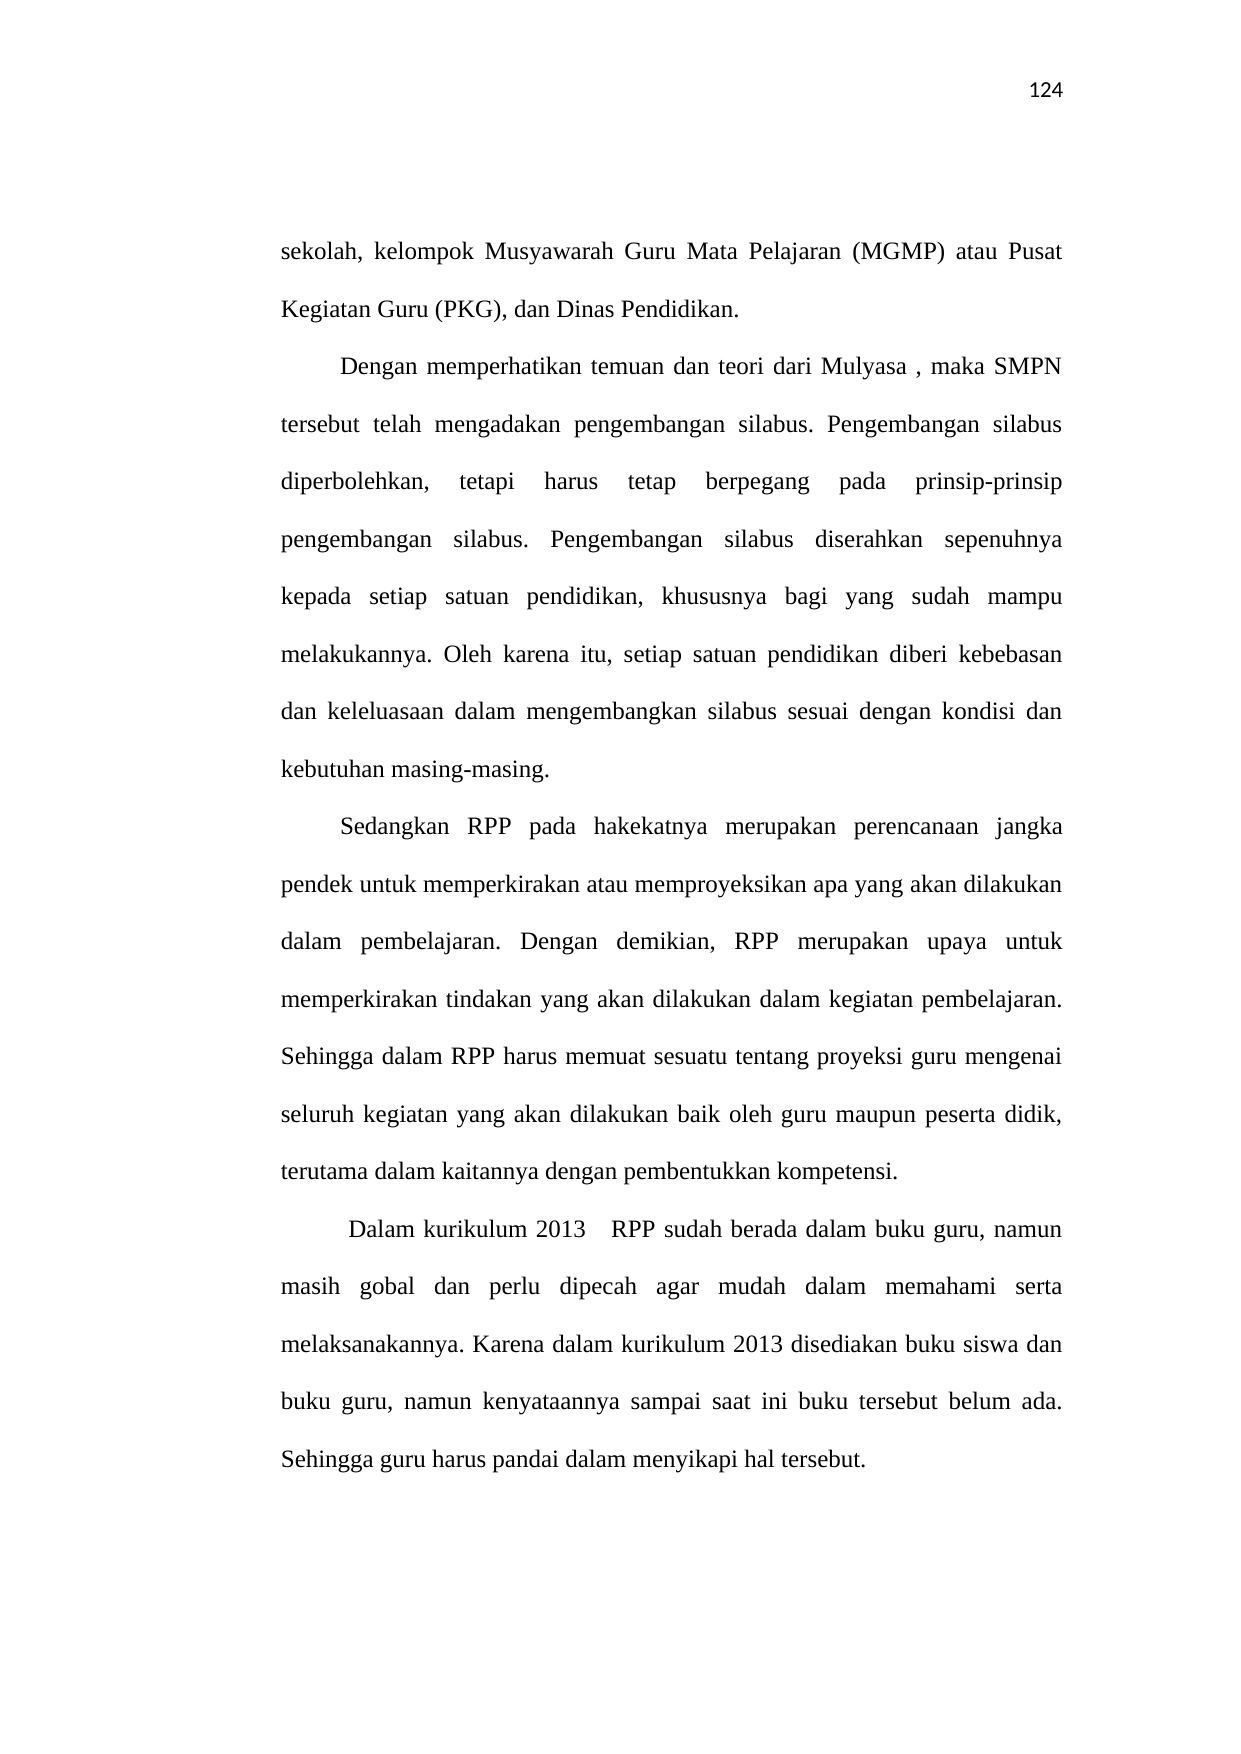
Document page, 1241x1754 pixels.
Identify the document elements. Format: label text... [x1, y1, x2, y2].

list Dengan memperhatikan temuan dan teori dari Mulyasa , maka SMPN tersebut telah mengadakan pengembangan silabus. Pengembangan silabus diperbolehkan, tetapi harus tetap berpegang pada prinsip-prinsip pengembangan silabus. Pengembangan silabus diserahkan sepenuhnya kepada setiap satuan pendidikan, khususnya bagi yang sudah mampu melakukannya. Oleh karena itu, setiap satuan pendidikan diberi kebebasan dan keleluasaan dalam mengembangkan silabus sesuai dengan kondisi dan kebutuhan masing-masing. [281, 351, 1063, 782]
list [281, 236, 1063, 322]
list Dalam kurikulum 2013 RPP sudah berada dalam buku guru, namun masih gobal dan perlu dipecah agar mudah dalam memahami serta melaksanakannya. Karena dalam kurikulum 2013 disediakan buku siswa dan buku guru, namun kenyataannya sampai saat ini buku tersebut belum ada. Sehingga guru harus pandai dalam menyikapi hal tersebut. [281, 1214, 1063, 1472]
list Sedangkan RPP pada hakekatnya merupakan perencanaan jangka pendek untuk memperkirakan atau memproyeksikan apa yang akan dilakukan dalam pembelajaran. Dengan demikian, RPP merupakan upaya untuk memperkirakan tindakan yang akan dilakukan dalam kegiatan pembelajaran. Sehingga dalam RPP harus memuat sesuatu tentang proyeksi guru mengenai seluruh kegiatan yang akan dilakukan baik oleh guru maupun peserta didik, terutama dalam kaitannya dengan pembentukkan kompetensi. [281, 811, 1063, 1185]
